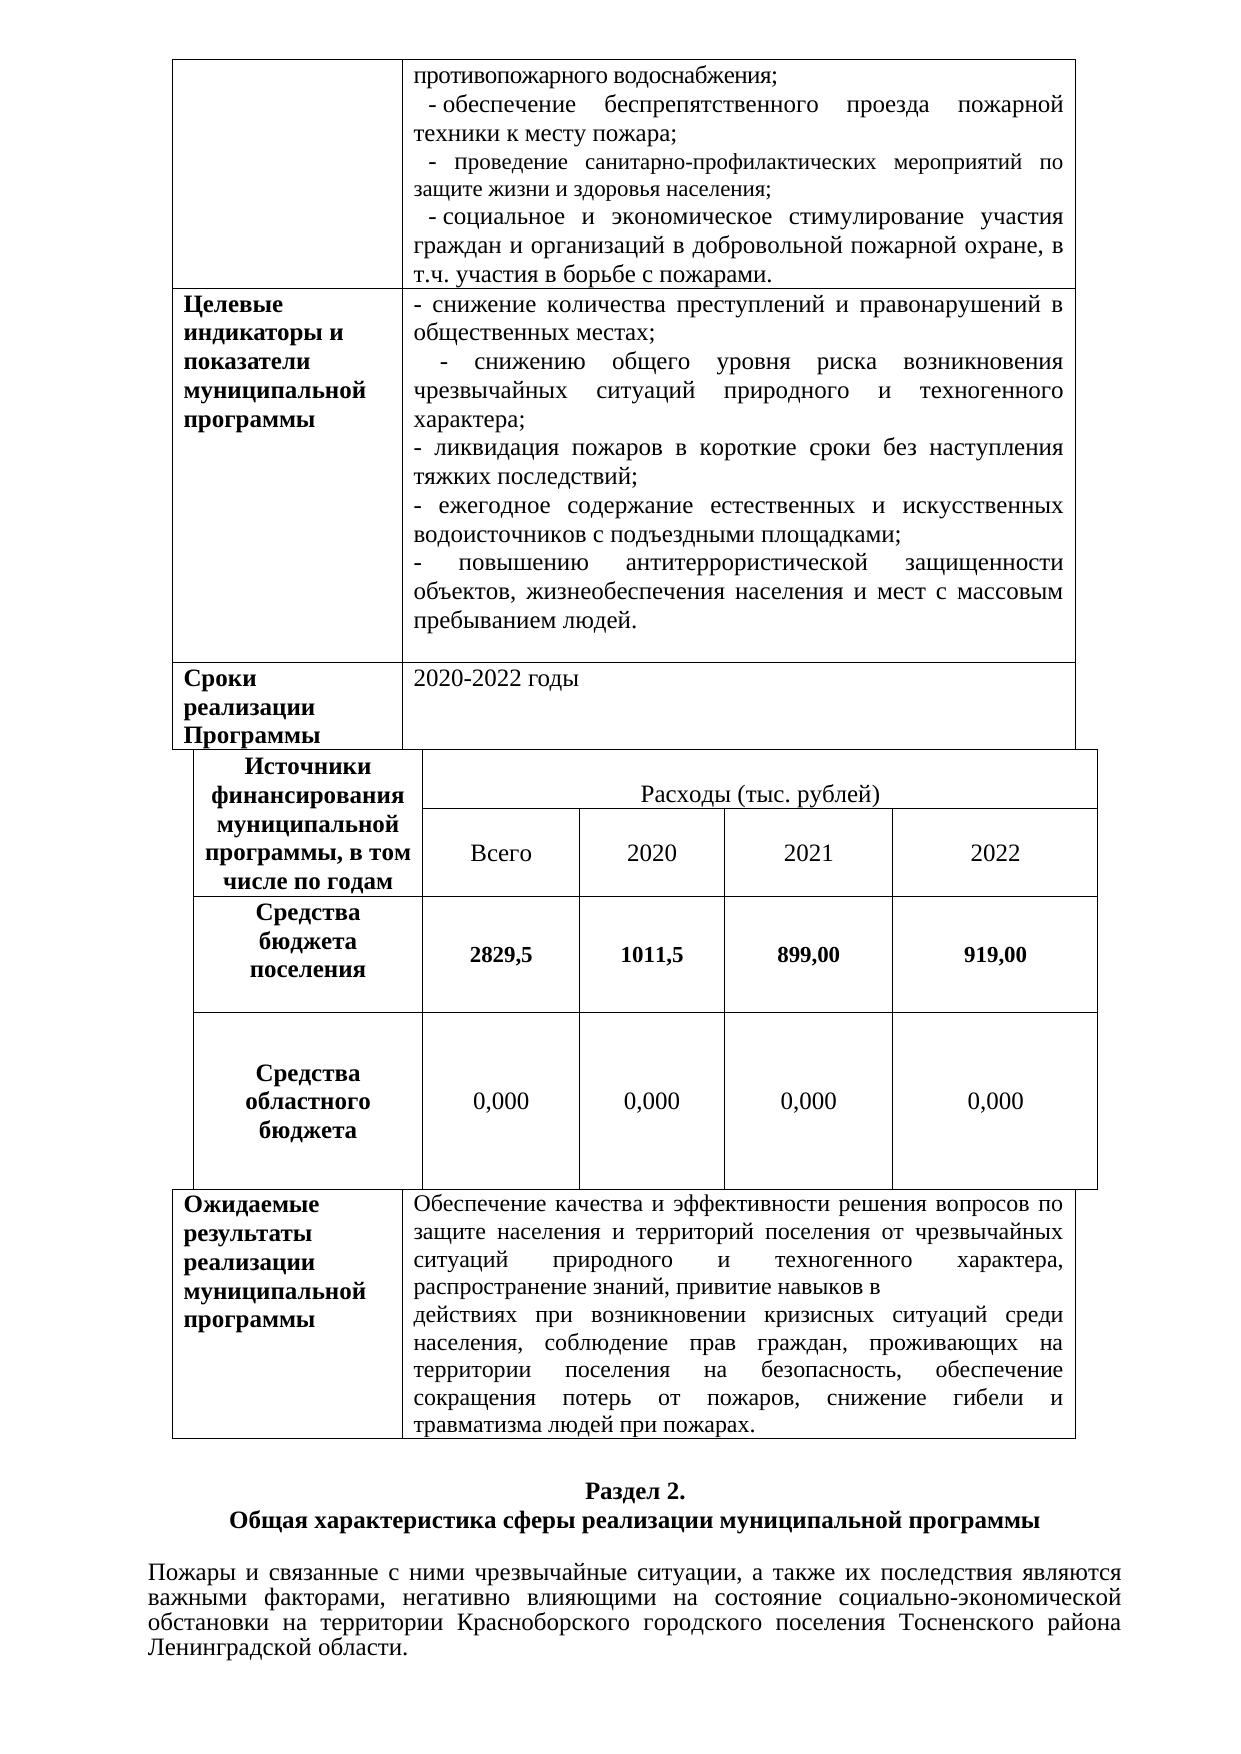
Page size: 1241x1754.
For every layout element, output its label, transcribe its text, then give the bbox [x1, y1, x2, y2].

table_cell 2020 [580, 809, 724, 896]
table_cell Средства бюджета поселения [194, 897, 422, 1012]
table_cell - снижение количества преступлений и правонарушений в общественных местах; - снижению общего уровня риска возникновения чрезвычайных ситуаций природного и техногенного характера; - ликвидация пожаров в короткие сроки без наступления тяжких последствий; - ежегодное содержание естественных и искусственных водоисточников с подъездными площадками; - повышению антитеррористической защищенности объектов, жизнеобеспечения населения и мест с массовым пребыванием людей. [403, 289, 1075, 662]
table_cell Средства областного бюджета [194, 1013, 422, 1188]
table_cell 0,000 [893, 1013, 1097, 1188]
table_cell 0,000 [725, 1013, 892, 1188]
table_cell 919,00 [893, 897, 1097, 1012]
table_cell Ожидаемые результаты реализации муниципальной программы [173, 1190, 402, 1438]
table_cell 2022 [893, 809, 1097, 896]
table_cell Сроки реализации Программы [173, 663, 402, 749]
list Общая характеристика сферы реализации муниципальной программы [148, 1505, 1122, 1534]
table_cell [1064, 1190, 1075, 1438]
table_cell 2021 [725, 809, 892, 896]
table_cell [173, 60, 402, 288]
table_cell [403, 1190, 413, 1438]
table_cell Источники финансирования муниципальной программы, в том числе по годам [194, 750, 422, 896]
table_cell Всего [423, 809, 579, 896]
table_cell 0,000 [423, 1013, 579, 1188]
table_cell Целевые индикаторы и показатели муниципальной программы [173, 289, 402, 662]
text Пожары и связанные с ними чрезвычайные ситуации, а также их последствия являются важными факторами, негативно влияющими на состояние социально-экономической обстановки на территории Красноборского городского поселения Тосненского района Ленинградской области. [148, 1560, 1122, 1660]
table_cell Расходы (тыс. рублей) [423, 750, 1097, 808]
table_cell 1011,5 [580, 897, 724, 1012]
table_cell 899,00 [725, 897, 892, 1012]
list Раздел 2. [148, 1476, 1122, 1505]
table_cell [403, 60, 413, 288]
table_cell 2020-2022 годы [403, 663, 1075, 749]
table_cell 0,000 [580, 1013, 724, 1188]
table_cell 2829,5 [423, 897, 579, 1012]
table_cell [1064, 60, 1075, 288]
